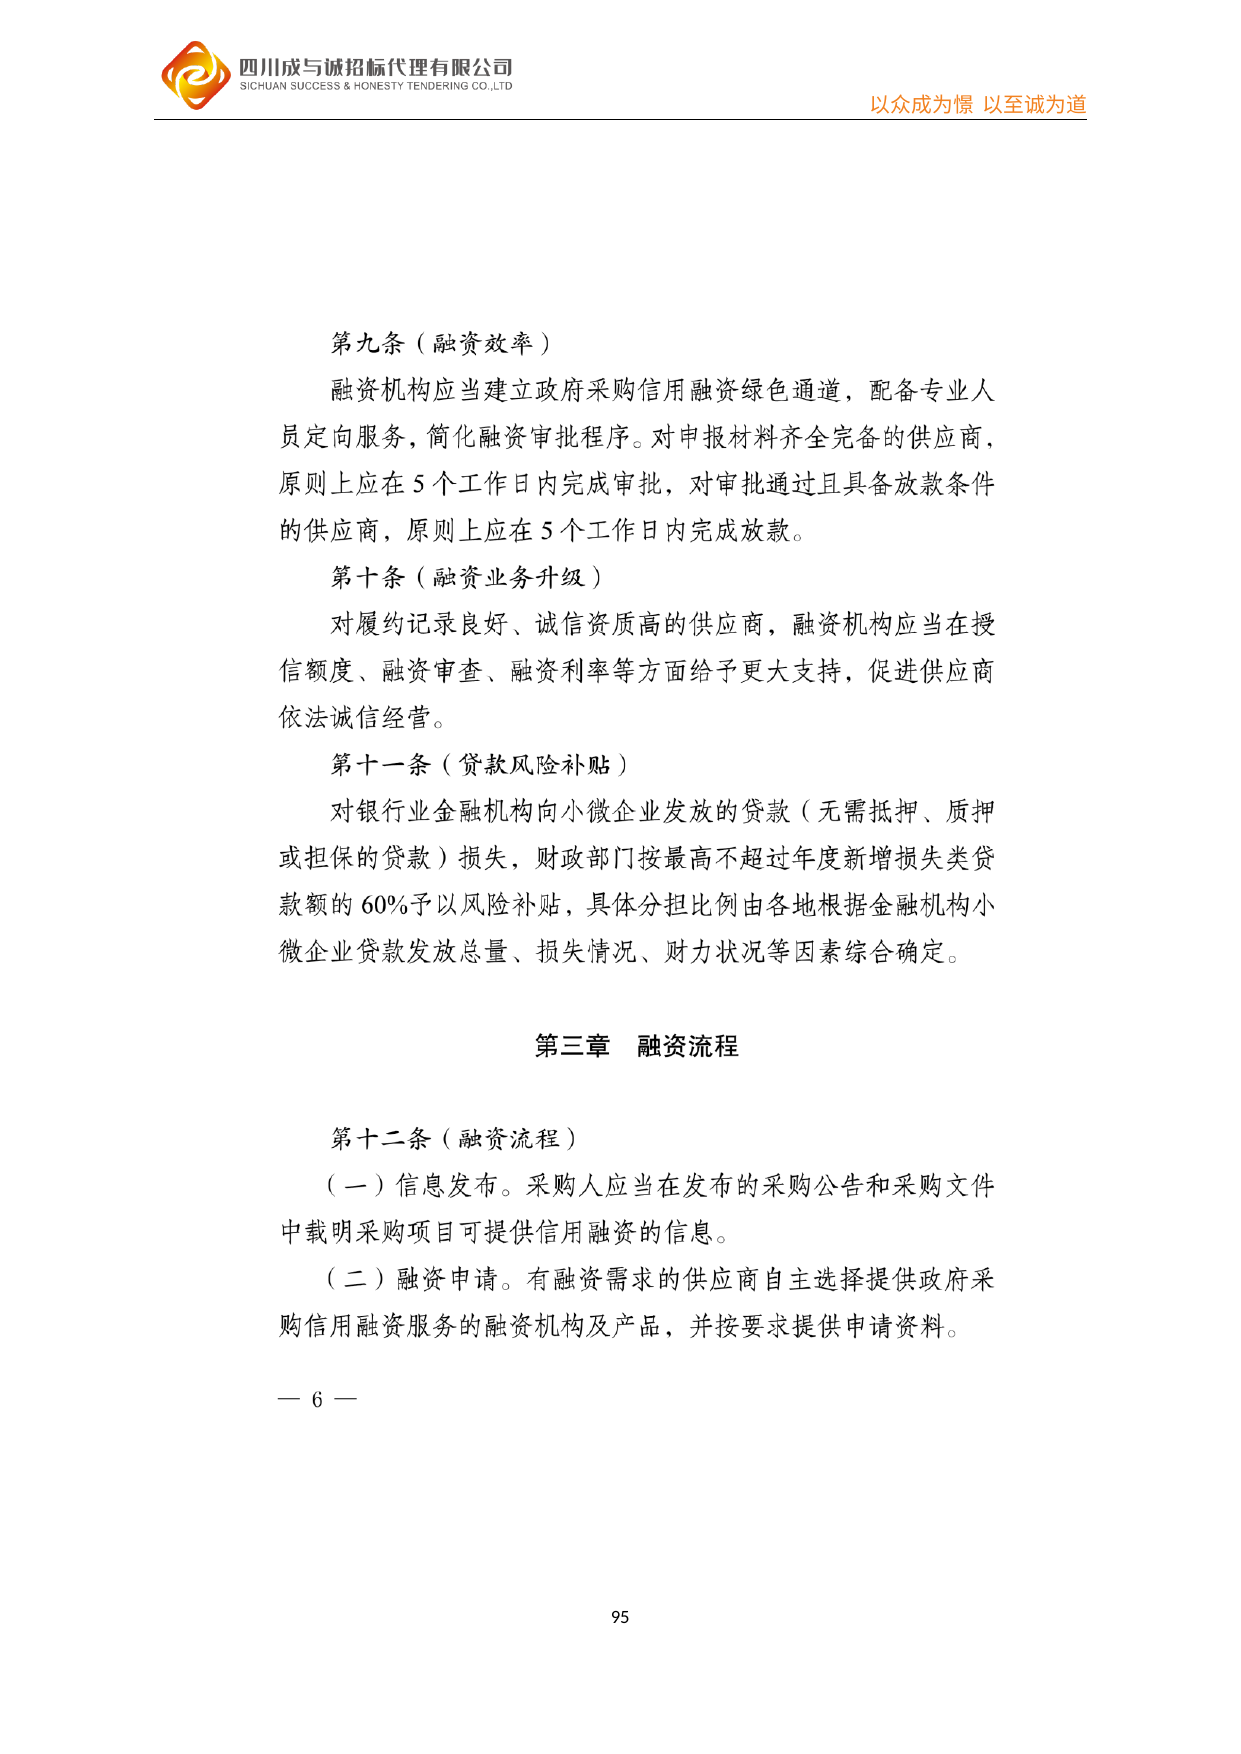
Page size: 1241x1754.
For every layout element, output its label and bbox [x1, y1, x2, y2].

picture [152, 33, 517, 112]
picture [153, 150, 1118, 1515]
